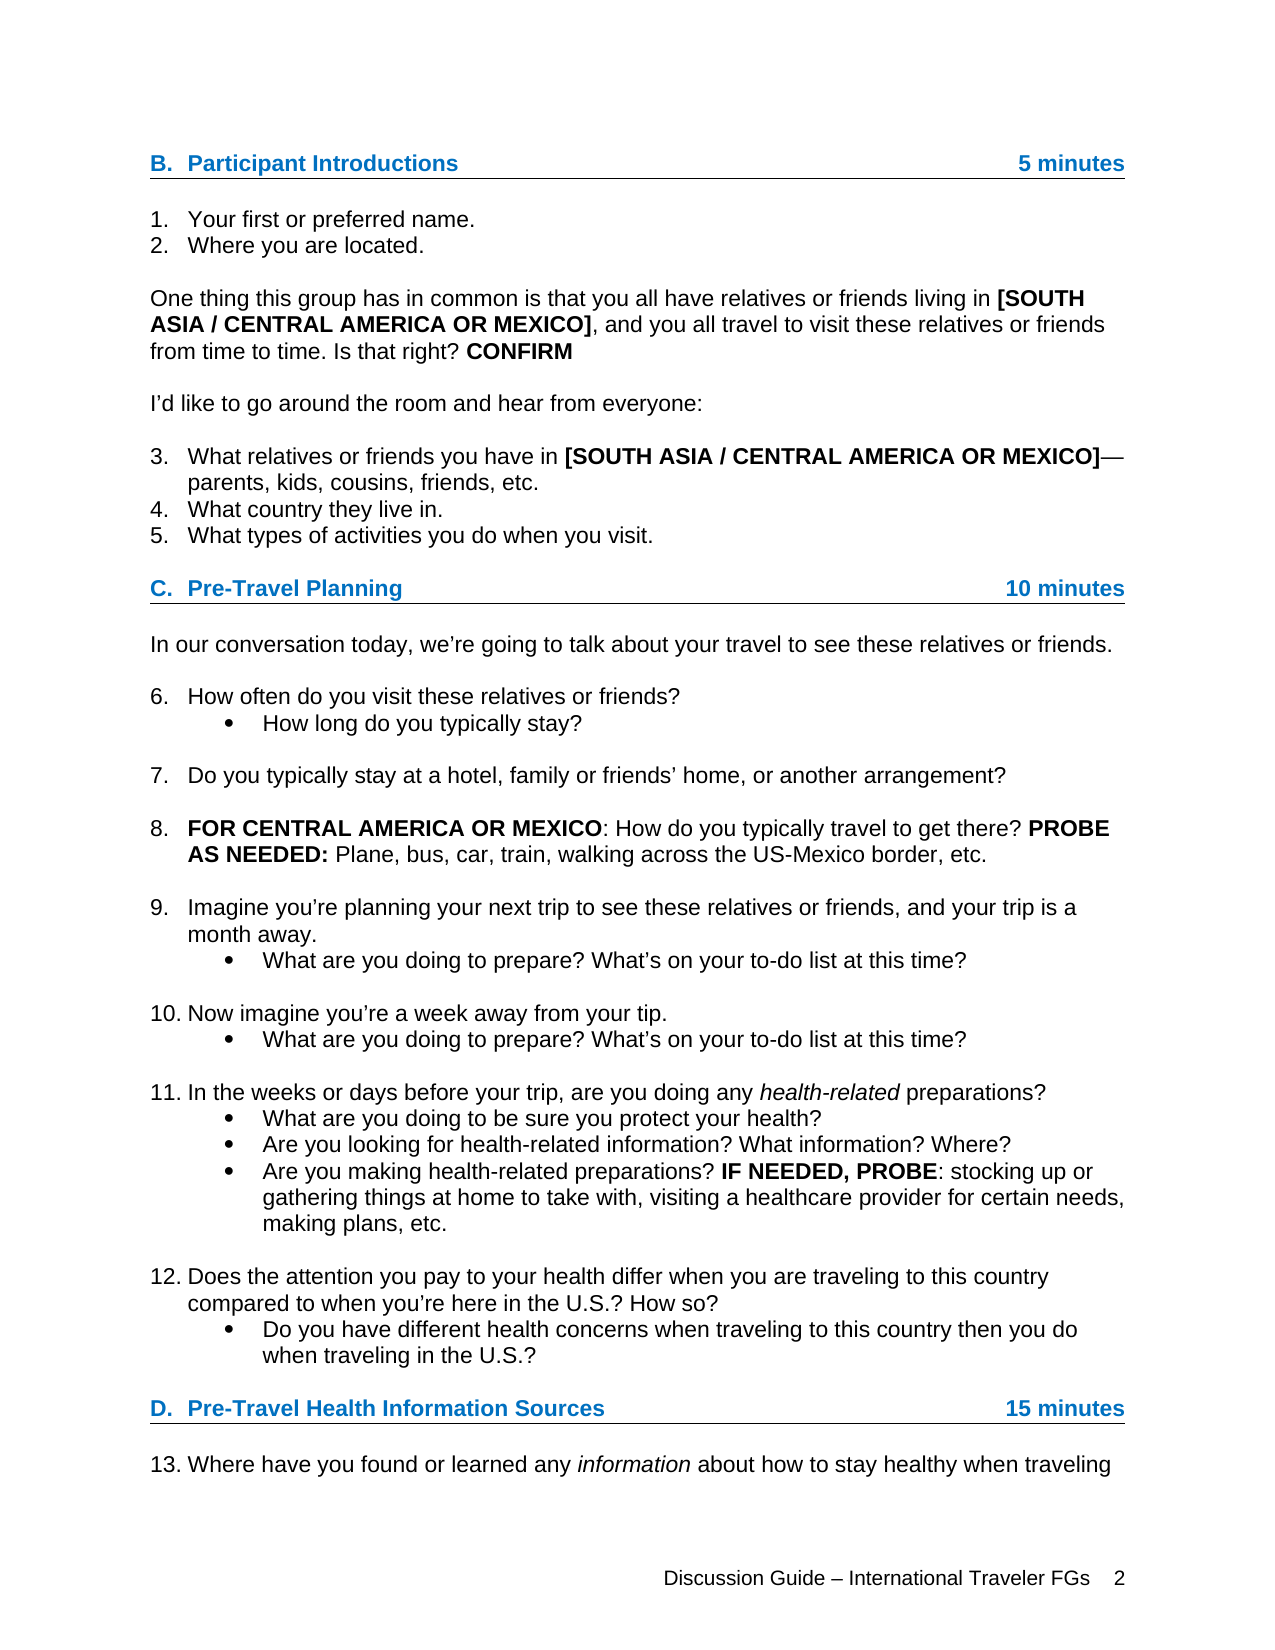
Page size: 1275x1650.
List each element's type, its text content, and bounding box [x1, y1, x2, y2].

list Now imagine you’re a week away from your tip. [150, 999, 1125, 1026]
list Participant Introductions 5 minutes [150, 150, 1125, 178]
list Do you typically stay at a hotel, family or friends’ home, or another arrangement? [150, 762, 1125, 789]
list What country they live in. [150, 496, 1125, 522]
list Are you making health-related preparations? IF NEEDED, PROBE: stocking up or gathering things at home to take with, visiting a healthcare provider for certain needs, making plans, etc. [225, 1158, 1125, 1237]
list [150, 1451, 1125, 1477]
list What relatives or friends you have in [SOUTH ASIA / CENTRAL AMERICA OR MEXICO]—parents, kids, cousins, friends, etc. [150, 443, 1125, 496]
text In our conversation today, we’re going to talk about your travel to see these relatives or friends. [150, 631, 1125, 657]
list Imagine you’re planning your next trip to see these relatives or friends, and your trip is a month away. [150, 894, 1125, 947]
list What are you doing to prepare? What’s on your to-do list at this time? [225, 1026, 1125, 1052]
list FOR CENTRAL AMERICA OR MEXICO: How do you typically travel to get there? PROBE AS NEEDED: Plane, bus, car, train, walking across the US-Mexico border, etc. [150, 815, 1125, 868]
list Where you are located. [150, 232, 1125, 258]
list What types of activities you do when you visit. [150, 522, 1125, 548]
text One thing this group has in common is that you all have relatives or friends living in [SOUTH ASIA / CENTRAL AMERICA OR MEXICO], and you all travel to visit these relatives or friends from time to time. Is that right? CONFIRM [150, 285, 1125, 364]
list Pre-Travel Planning 10 minutes [150, 575, 1125, 603]
list Pre-Travel Health Information Sources 15 minutes [150, 1395, 1125, 1423]
list In the weeks or days before your trip, are you doing any health-related preparations? [150, 1079, 1125, 1105]
list Does the attention you pay to your health differ when you are traveling to this country compared to when you’re here in the U.S.? How so? [150, 1263, 1125, 1316]
list What are you doing to prepare? What’s on your to-do list at this time? [225, 947, 1125, 973]
list Do you have different health concerns when traveling to this country then you do when traveling in the U.S.? [225, 1316, 1125, 1368]
list What are you doing to be sure you protect your health? [225, 1105, 1125, 1131]
list Your first or preferred name. [150, 206, 1125, 232]
list Are you looking for health-related information? What information? Where? [225, 1131, 1125, 1158]
list How often do you visit these relatives or friends? [150, 683, 1125, 710]
text I’d like to go around the room and hear from everyone: [150, 390, 1125, 417]
list How long do you typically stay? [225, 710, 1125, 736]
